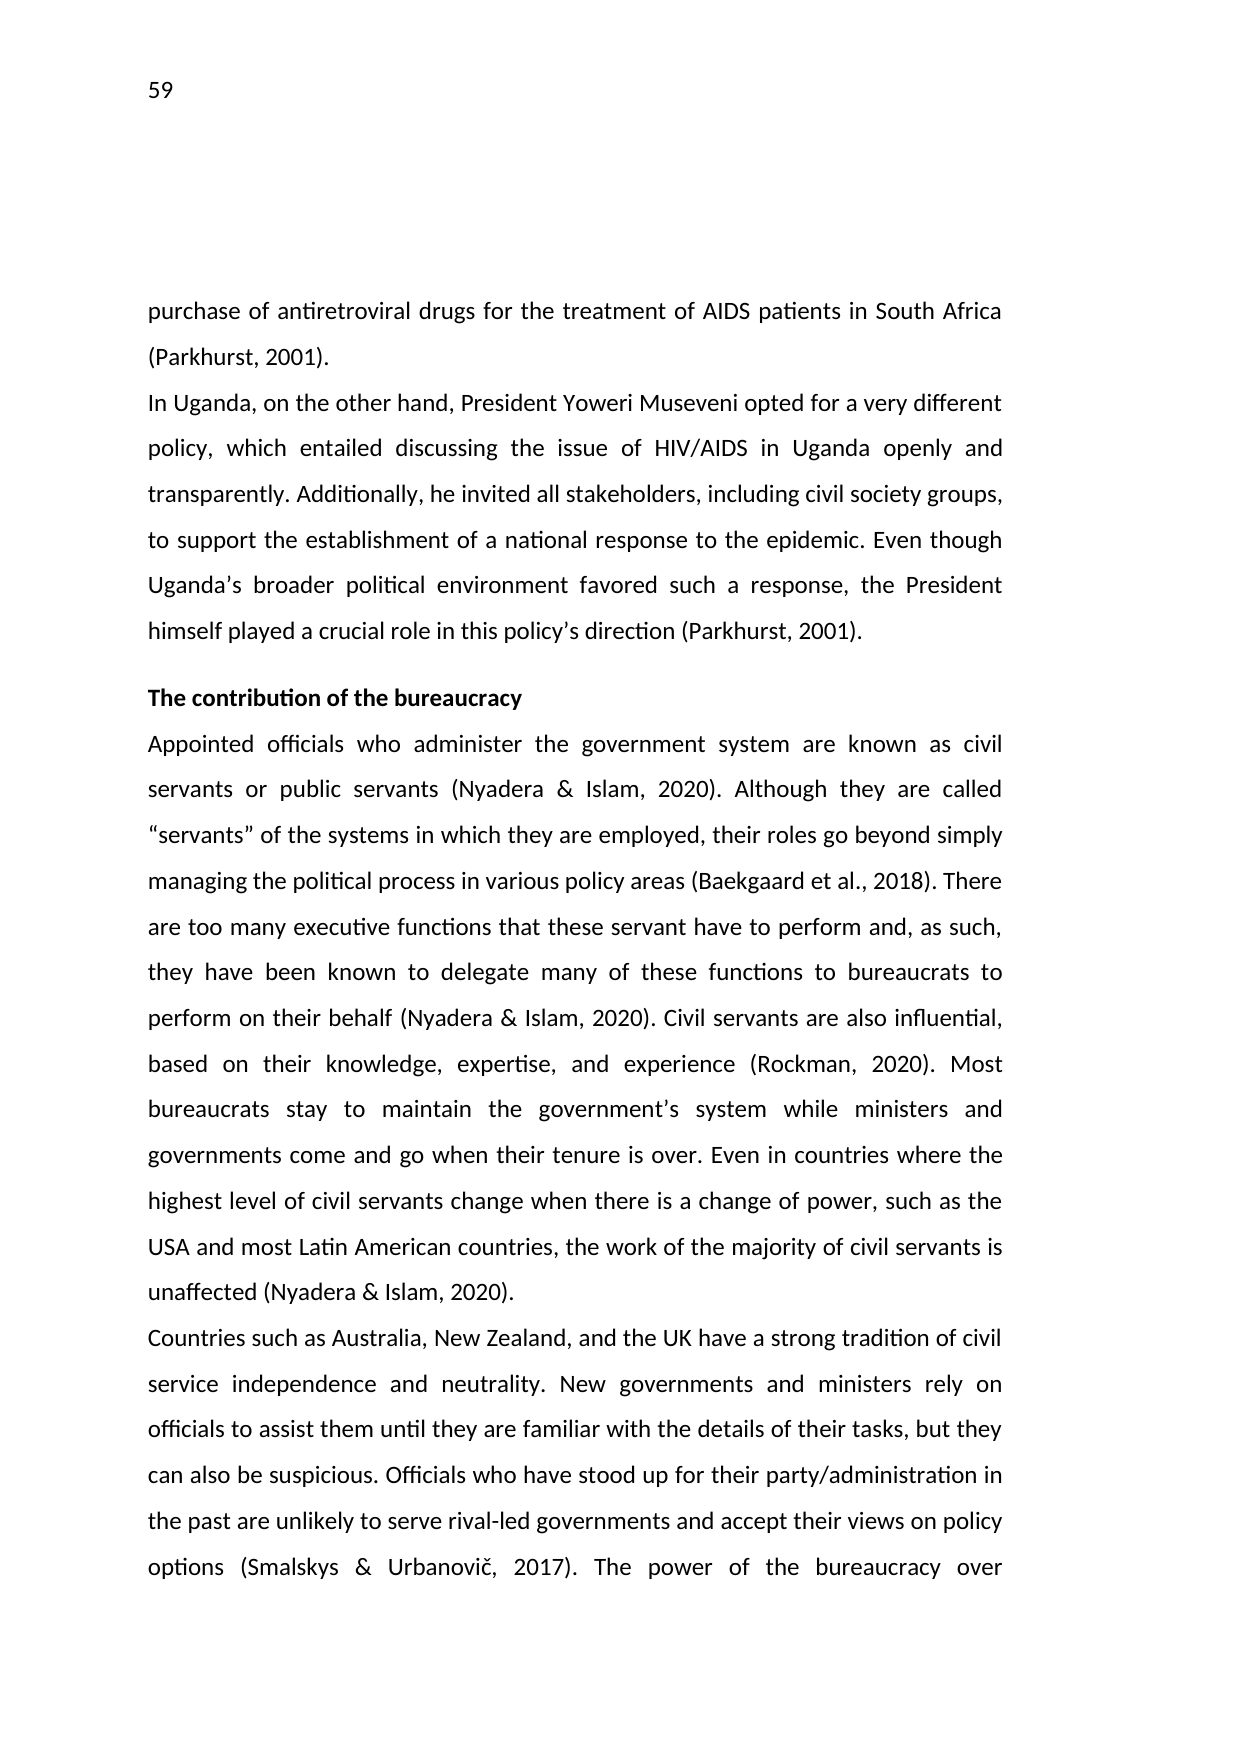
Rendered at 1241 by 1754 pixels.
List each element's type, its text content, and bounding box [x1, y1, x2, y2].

text In Uganda, on the other hand, President Yoweri Museveni opted for a very different policy, which entailed discussing the issue of HIV/AIDS in Uganda openly and transparently. Additionally, he invited all stakeholders, including civil society groups, to support the establishment of a national response to the epidemic. Even though Uganda’s broader political environment favored such a response, the President himself played a crucial role in this policy’s direction (Parkhurst, 2001). [148, 387, 1004, 646]
subtitle The contribution of the bureaucracy [148, 682, 1004, 712]
text Appointed officials who administer the government system are known as civil servants or public servants (Nyadera & Islam, 2020). Although they are called “servants” of the systems in which they are employed, their roles go beyond simply managing the political process in various policy areas (Baekgaard et al., 2018). There are too many executive functions that these servant have to perform and, as such, they have been known to delegate many of these functions to bureaucrats to perform on their behalf (Nyadera & Islam, 2020). Civil servants are also influential, based on their knowledge, expertise, and experience (Rockman, 2020). Most bureaucrats stay to maintain the government’s system while ministers and governments come and go when their tenure is over. Even in countries where the highest level of civil servants change when there is a change of power, such as the USA and most Latin American countries, the work of the majority of civil servants is unaffected (Nyadera & Islam, 2020). [148, 728, 1004, 1307]
